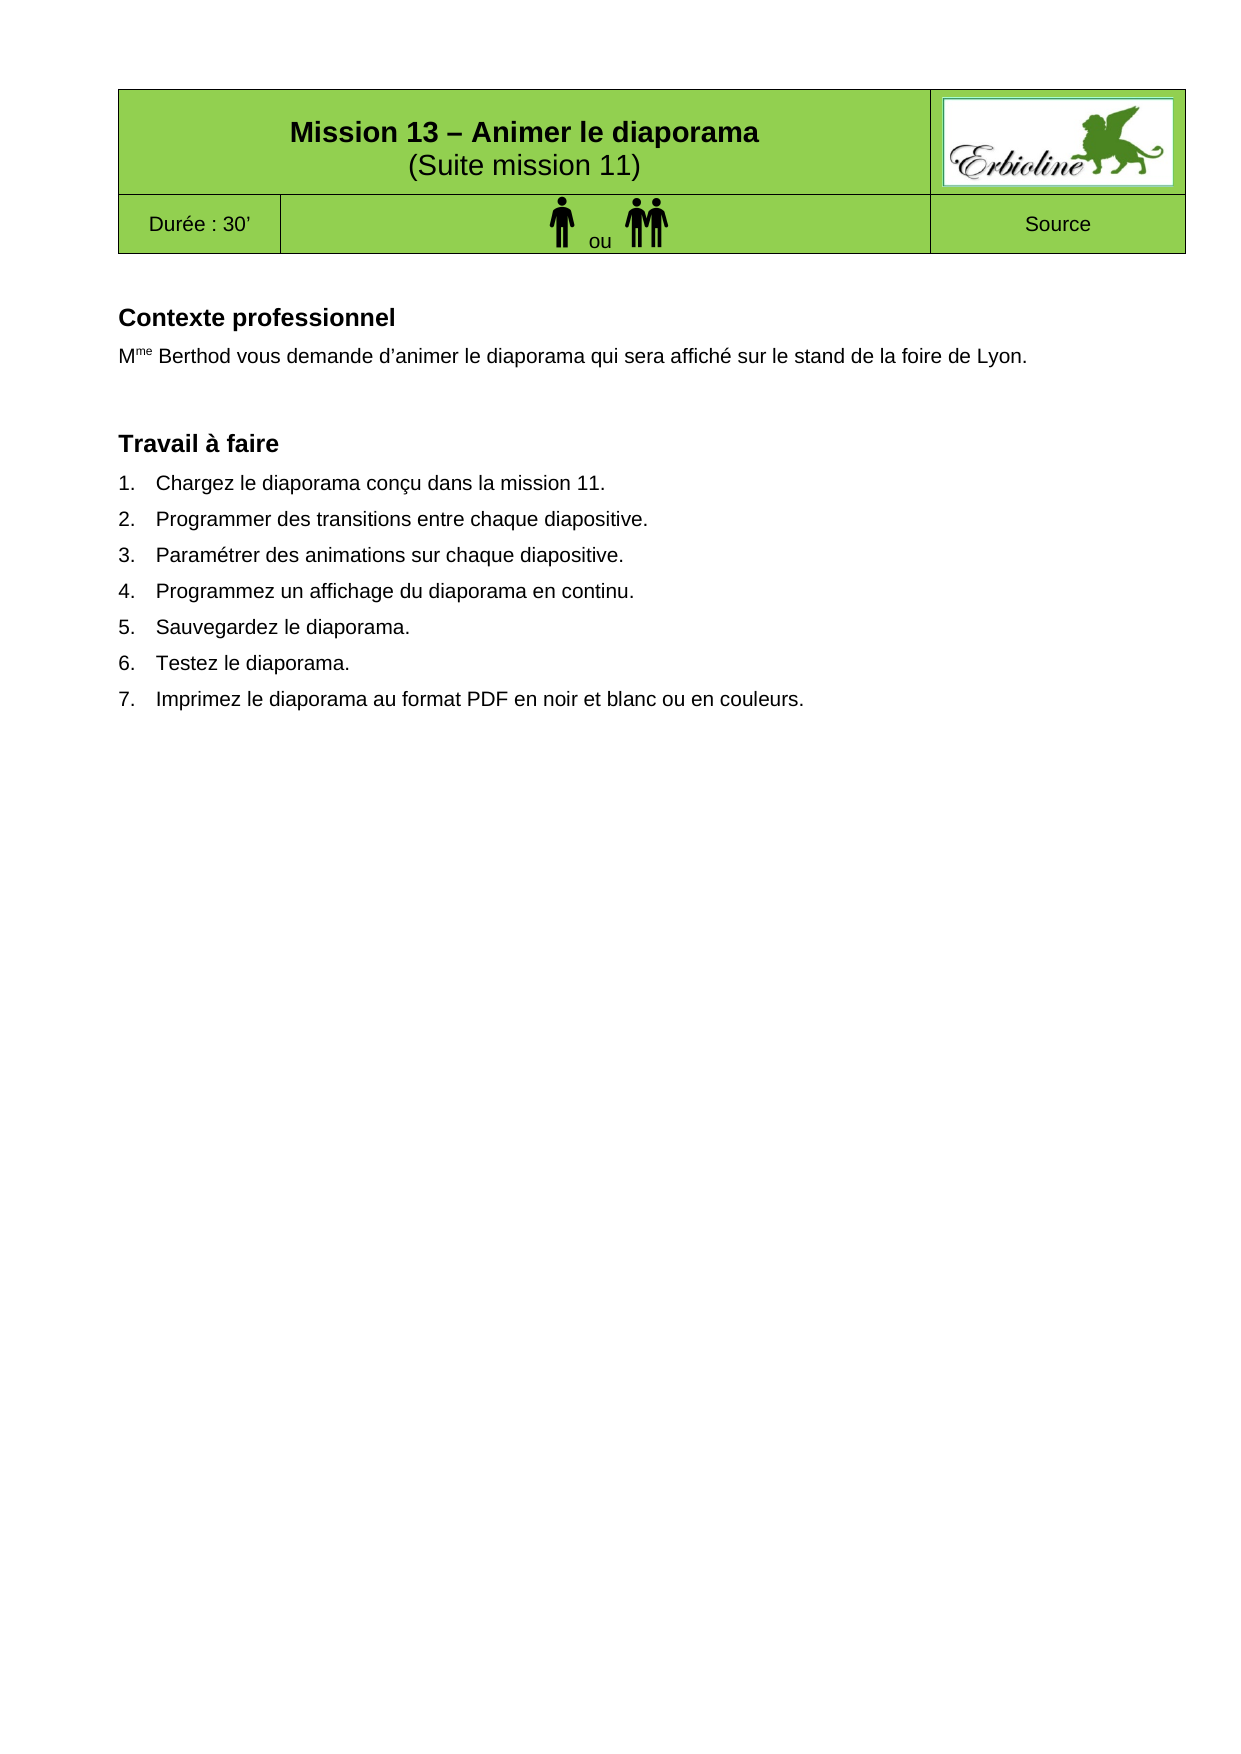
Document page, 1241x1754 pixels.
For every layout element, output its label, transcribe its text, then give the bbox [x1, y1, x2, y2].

table_cell ou [281, 195, 930, 253]
picture [617, 195, 676, 249]
text Travail à faire [118, 429, 1152, 458]
list Chargez le diaporama conçu dans la mission 11. [118, 471, 1152, 495]
list Sauvegardez le diaporama. [118, 614, 1152, 638]
text Mme Berthod vous demande d’animer le diaporama qui sera affiché sur le stand de la foire de Lyon. [118, 344, 1152, 368]
list Paramétrer des animations sur chaque diapositive. [118, 543, 1152, 567]
list Programmer des transitions entre chaque diapositive. [118, 507, 1152, 531]
table_cell Source [931, 195, 1185, 253]
table_header [931, 90, 1185, 194]
list Programmez un affichage du diaporama en continu. [118, 578, 1152, 602]
list Imprimez le diaporama au format PDF en noir et blanc ou en couleurs. [118, 686, 1152, 710]
table_header Mission 13 – Animer le diaporama (Suite mission 11) [119, 90, 930, 194]
list Testez le diaporama. [118, 650, 1152, 674]
text Contexte professionnel [118, 303, 1152, 332]
table_cell Durée : 30’ [119, 195, 280, 253]
picture [942, 97, 1174, 187]
picture [535, 195, 589, 249]
